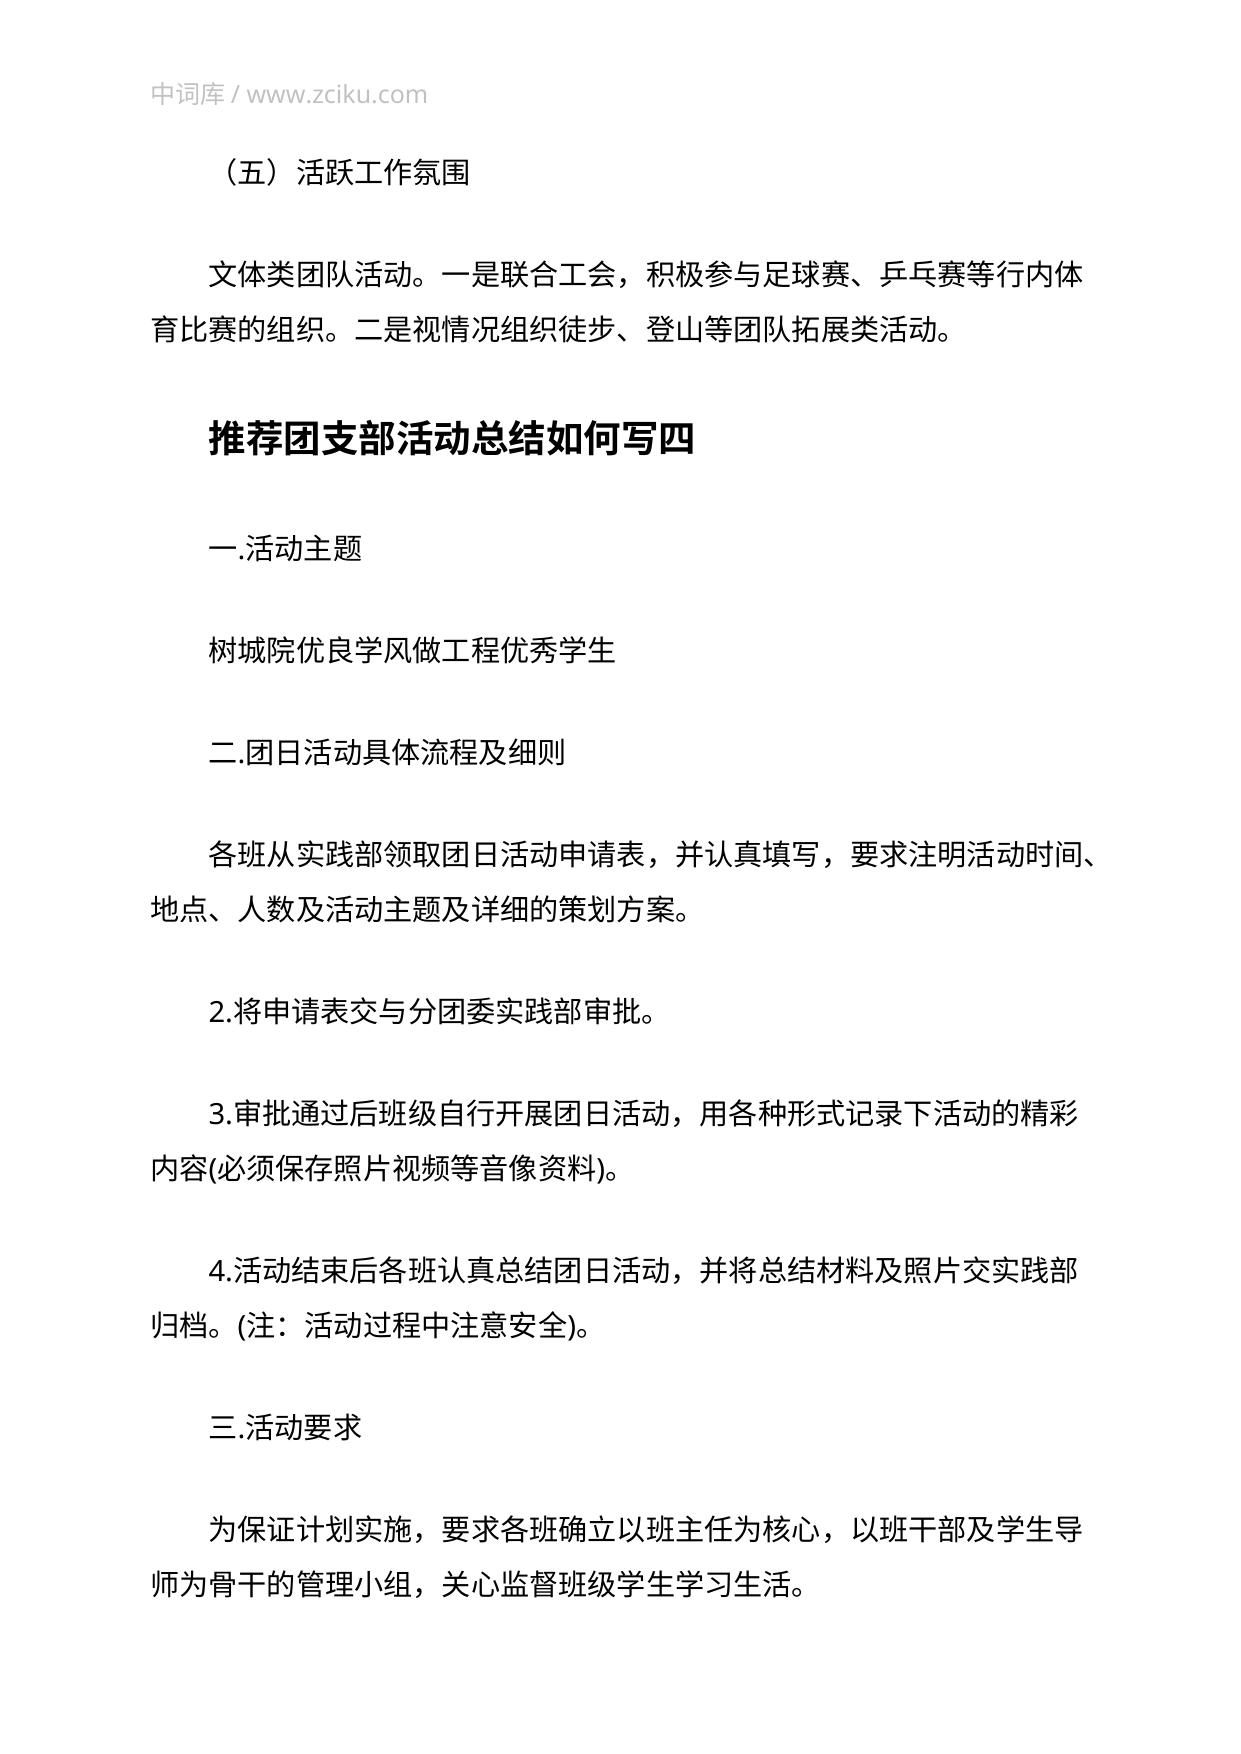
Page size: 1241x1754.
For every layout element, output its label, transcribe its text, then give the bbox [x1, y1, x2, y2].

text 文体类团队活动。一是联合工会，积极参与足球赛、乒乓赛等行内体育比赛的组织。二是视情况组织徒步、登山等团队拓展类活动。 [150, 252, 1090, 349]
text 3.审批通过后班级自行开展团日活动，用各种形式记录下活动的精彩内容(必须保存照片视频等音像资料)。 [150, 1090, 1090, 1188]
text 三.活动要求 [150, 1404, 1090, 1447]
text 一.活动主题 [150, 526, 1090, 568]
text 4.活动结束后各班认真总结团日活动，并将总结材料及照片交实践部归档。(注：活动过程中注意安全)。 [150, 1247, 1090, 1344]
text （五）活跃工作氛围 [150, 150, 1090, 192]
text 树城院优良学风做工程优秀学生 [150, 628, 1090, 670]
text 为保证计划实施，要求各班确立以班主任为核心，以班干部及学生导师为骨干的管理小组，关心监督班级学生学习生活。 [150, 1506, 1090, 1603]
text 二.团日活动具体流程及细则 [150, 729, 1090, 772]
text 2.将申请表交与分团委实践部审批。 [150, 988, 1090, 1031]
text 推荐团支部活动总结如何写四 [150, 408, 1090, 463]
text 各班从实践部领取团日活动申请表，并认真填写，要求注明活动时间、地点、人数及活动主题及详细的策划方案。 [150, 832, 1090, 929]
